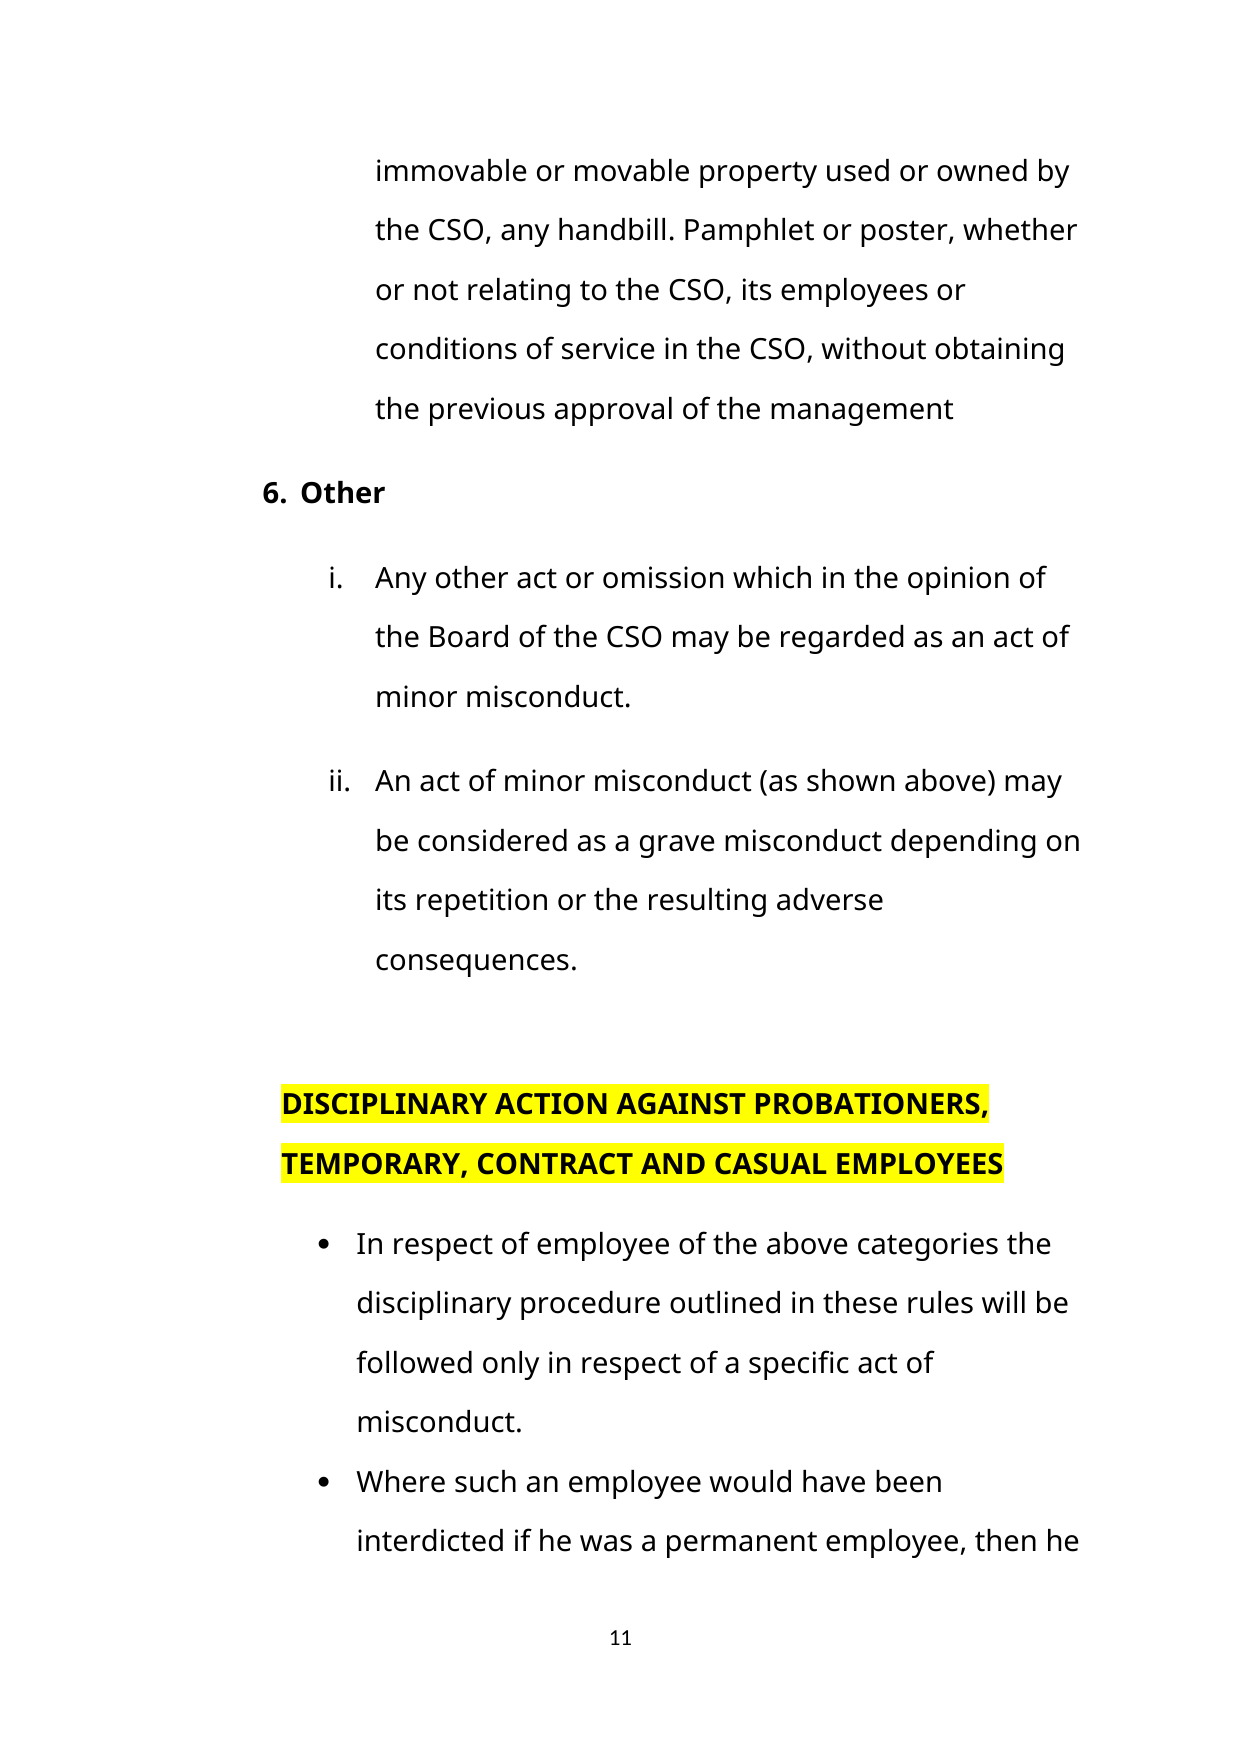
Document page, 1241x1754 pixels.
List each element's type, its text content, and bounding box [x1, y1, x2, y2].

list Other [262, 472, 1090, 512]
list Any other act or omission which in the opinion of the Board of the CSO may be regarded as an act of minor misconduct. [328, 557, 1090, 716]
list In respect of employee of the above categories the disciplinary procedure outlined in these rules will be followed only in respect of a specific act of misconduct. [319, 1223, 1090, 1441]
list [319, 1461, 1090, 1560]
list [337, 150, 1090, 428]
text DISCIPLINARY ACTION AGAINST PROBATIONERS, TEMPORARY, CONTRACT AND CASUAL EMPLOYEES [84, 1083, 1090, 1183]
list An act of minor misconduct (as shown above) may be considered as a grave misconduct depending on its repetition or the resulting adverse consequences. [328, 760, 1090, 978]
